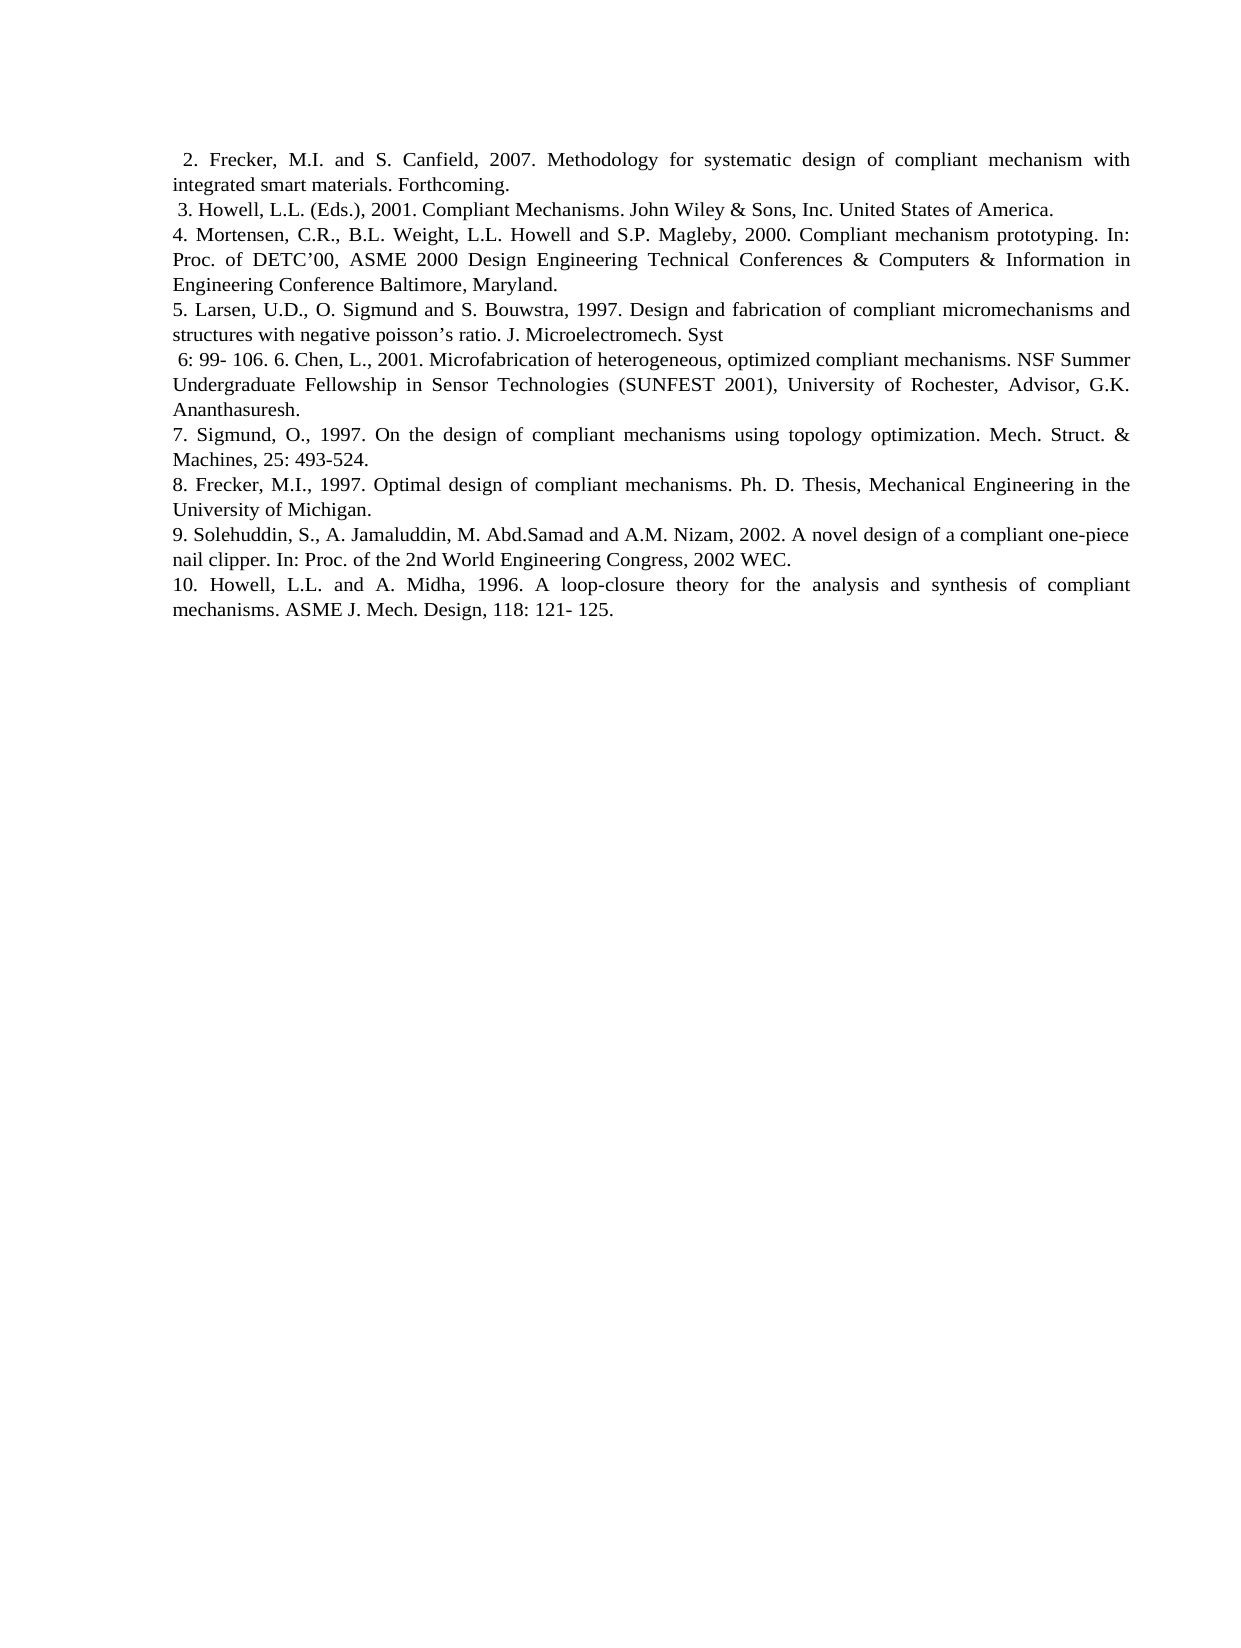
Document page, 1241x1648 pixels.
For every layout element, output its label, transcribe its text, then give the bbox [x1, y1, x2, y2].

list 6: 99- 106. 6. Chen, L., 2001. Microfabrication of heterogeneous, optimized compliant mechanisms. NSF Summer Undergraduate Fellowship in Sensor Technologies (SUNFEST 2001), University of Rochester, Advisor, G.K. Ananthasuresh. [172, 348, 1132, 421]
list 2. Frecker, M.I. and S. Canfield, 2007. Methodology for systematic design of compliant mechanism with integrated smart materials. Forthcoming. [172, 148, 1132, 196]
list 5. Larsen, U.D., O. Sigmund and S. Bouwstra, 1997. Design and fabrication of compliant micromechanisms and structures with negative poisson’s ratio. J. Microelectromech. Syst [172, 298, 1132, 346]
list 4. Mortensen, C.R., B.L. Weight, L.L. Howell and S.P. Magleby, 2000. Compliant mechanism prototyping. In: Proc. of DETC’00, ASME 2000 Design Engineering Technical Conferences & Computers & Information in Engineering Conference Baltimore, Maryland. [172, 223, 1132, 296]
list 3. Howell, L.L. (Eds.), 2001. Compliant Mechanisms. John Wiley & Sons, Inc. United States of America. [172, 198, 1132, 221]
list 10. Howell, L.L. and A. Midha, 1996. A loop-closure theory for the analysis and synthesis of compliant mechanisms. ASME J. Mech. Design, 118: 121- 125. [172, 573, 1132, 621]
list 8. Frecker, M.I., 1997. Optimal design of compliant mechanisms. Ph. D. Thesis, Mechanical Engineering in the University of Michigan. [172, 473, 1132, 521]
list 7. Sigmund, O., 1997. On the design of compliant mechanisms using topology optimization. Mech. Struct. & Machines, 25: 493-524. [172, 423, 1132, 471]
list 9. Solehuddin, S., A. Jamaluddin, M. Abd.Samad and A.M. Nizam, 2002. A novel design of a compliant one-piece nail clipper. In: Proc. of the 2nd World Engineering Congress, 2002 WEC. [172, 523, 1132, 571]
